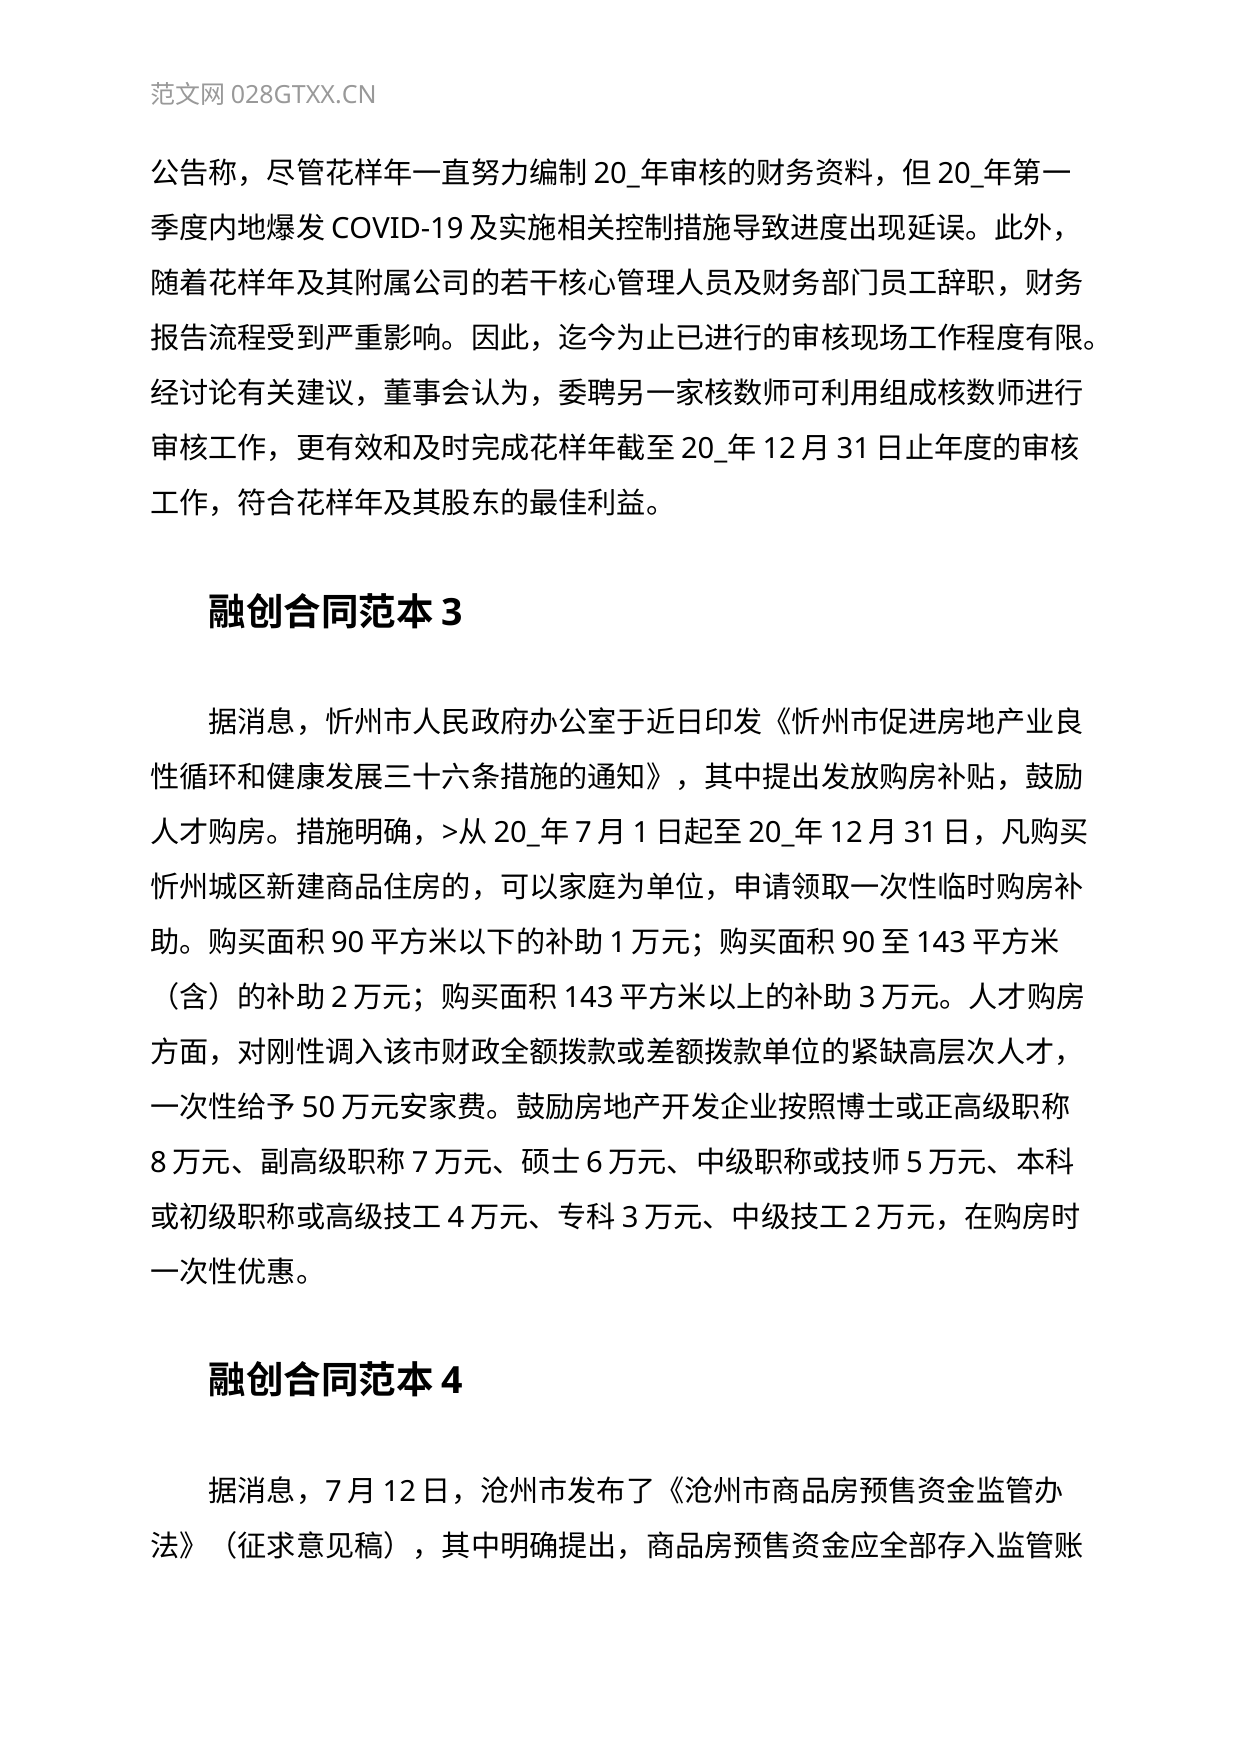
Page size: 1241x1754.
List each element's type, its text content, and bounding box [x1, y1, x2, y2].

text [150, 150, 1090, 522]
text 融创合同范本4 [150, 1350, 1090, 1405]
text 融创合同范本3 [150, 581, 1090, 636]
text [150, 1468, 1090, 1565]
text 据消息，忻州市人民政府办公室于近日印发《忻州市促进房地产业良性循环和健康发展三十六条措施的通知》，其中提出发放购房补贴，鼓励人才购房。措施明确，>从20_年7月1日起至20_年12月31日，凡购买忻州城区新建商品住房的，可以家庭为单位，申请领取一次性临时购房补助。购买面积90平方米以下的补助1万元；购买面积90至143平方米（含）的补助2万元；购买面积143平方米以上的补助3万元。人才购房方面，对刚性调入该市财政全额拨款或差额拨款单位的紧缺高层次人才，一次性给予50万元安家费。鼓励房地产开发企业按照博士或正高级职称8万元、副高级职称7万元、硕士6万元、中级职称或技师5万元、本科或初级职称或高级技工4万元、专科3万元、中级技工2万元，在购房时一次性优惠。 [150, 699, 1090, 1291]
